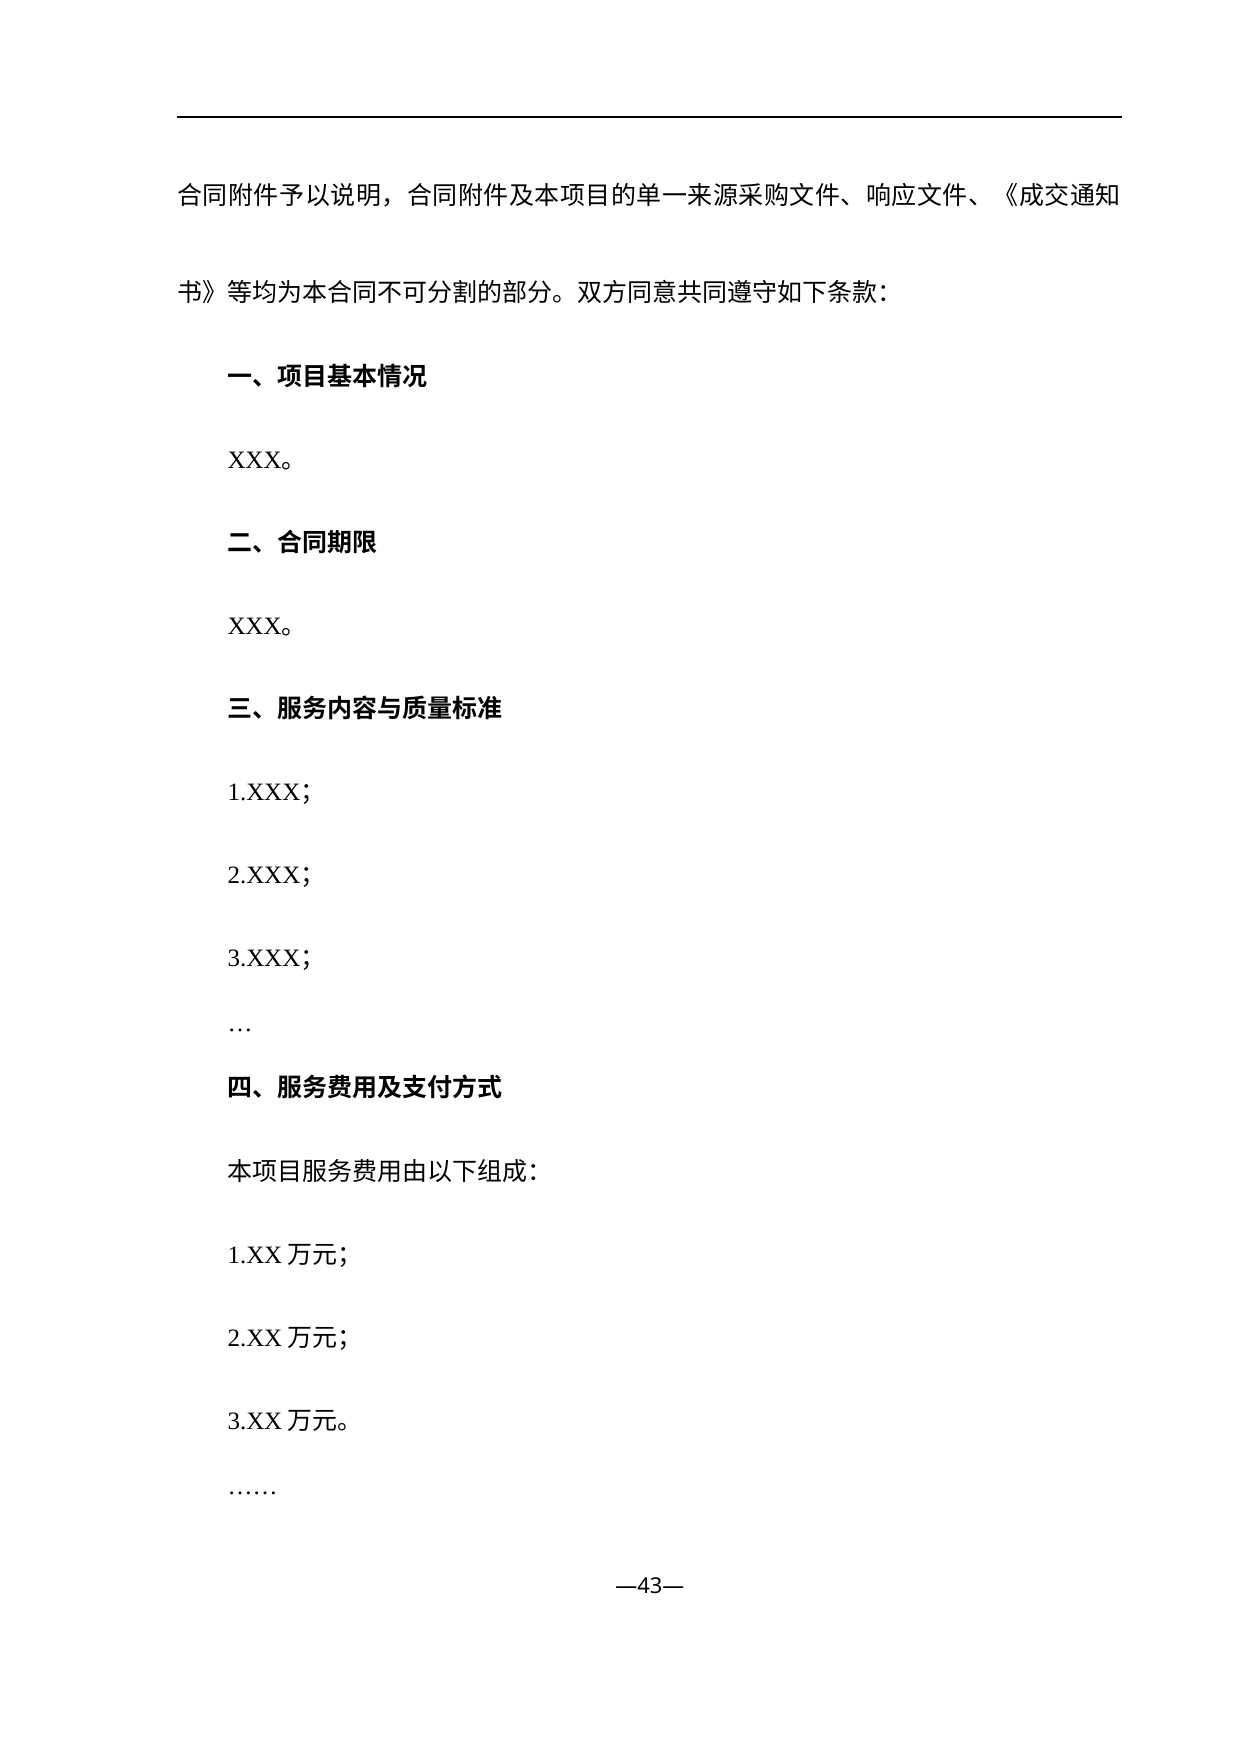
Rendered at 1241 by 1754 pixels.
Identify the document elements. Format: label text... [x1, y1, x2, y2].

text … [177, 1007, 1122, 1039]
text 2.XX万元； [177, 1303, 1122, 1368]
text 三、服务内容与质量标准 [177, 674, 1122, 739]
text …… [177, 1469, 1122, 1502]
text 二、合同期限 [177, 508, 1122, 573]
text XXX。 [177, 591, 1122, 656]
text 3.XX万元。 [177, 1386, 1122, 1451]
text 1.XXX； [177, 757, 1122, 822]
text 1.XX万元； [177, 1220, 1122, 1285]
text 本项目服务费用由以下组成： [177, 1137, 1122, 1202]
text 3.XXX； [177, 923, 1122, 988]
text XXX。 [177, 425, 1122, 490]
text 四、服务费用及支付方式 [177, 1053, 1122, 1118]
text 一、项目基本情况 [177, 342, 1122, 407]
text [177, 161, 1122, 323]
text 2.XXX； [177, 840, 1122, 905]
